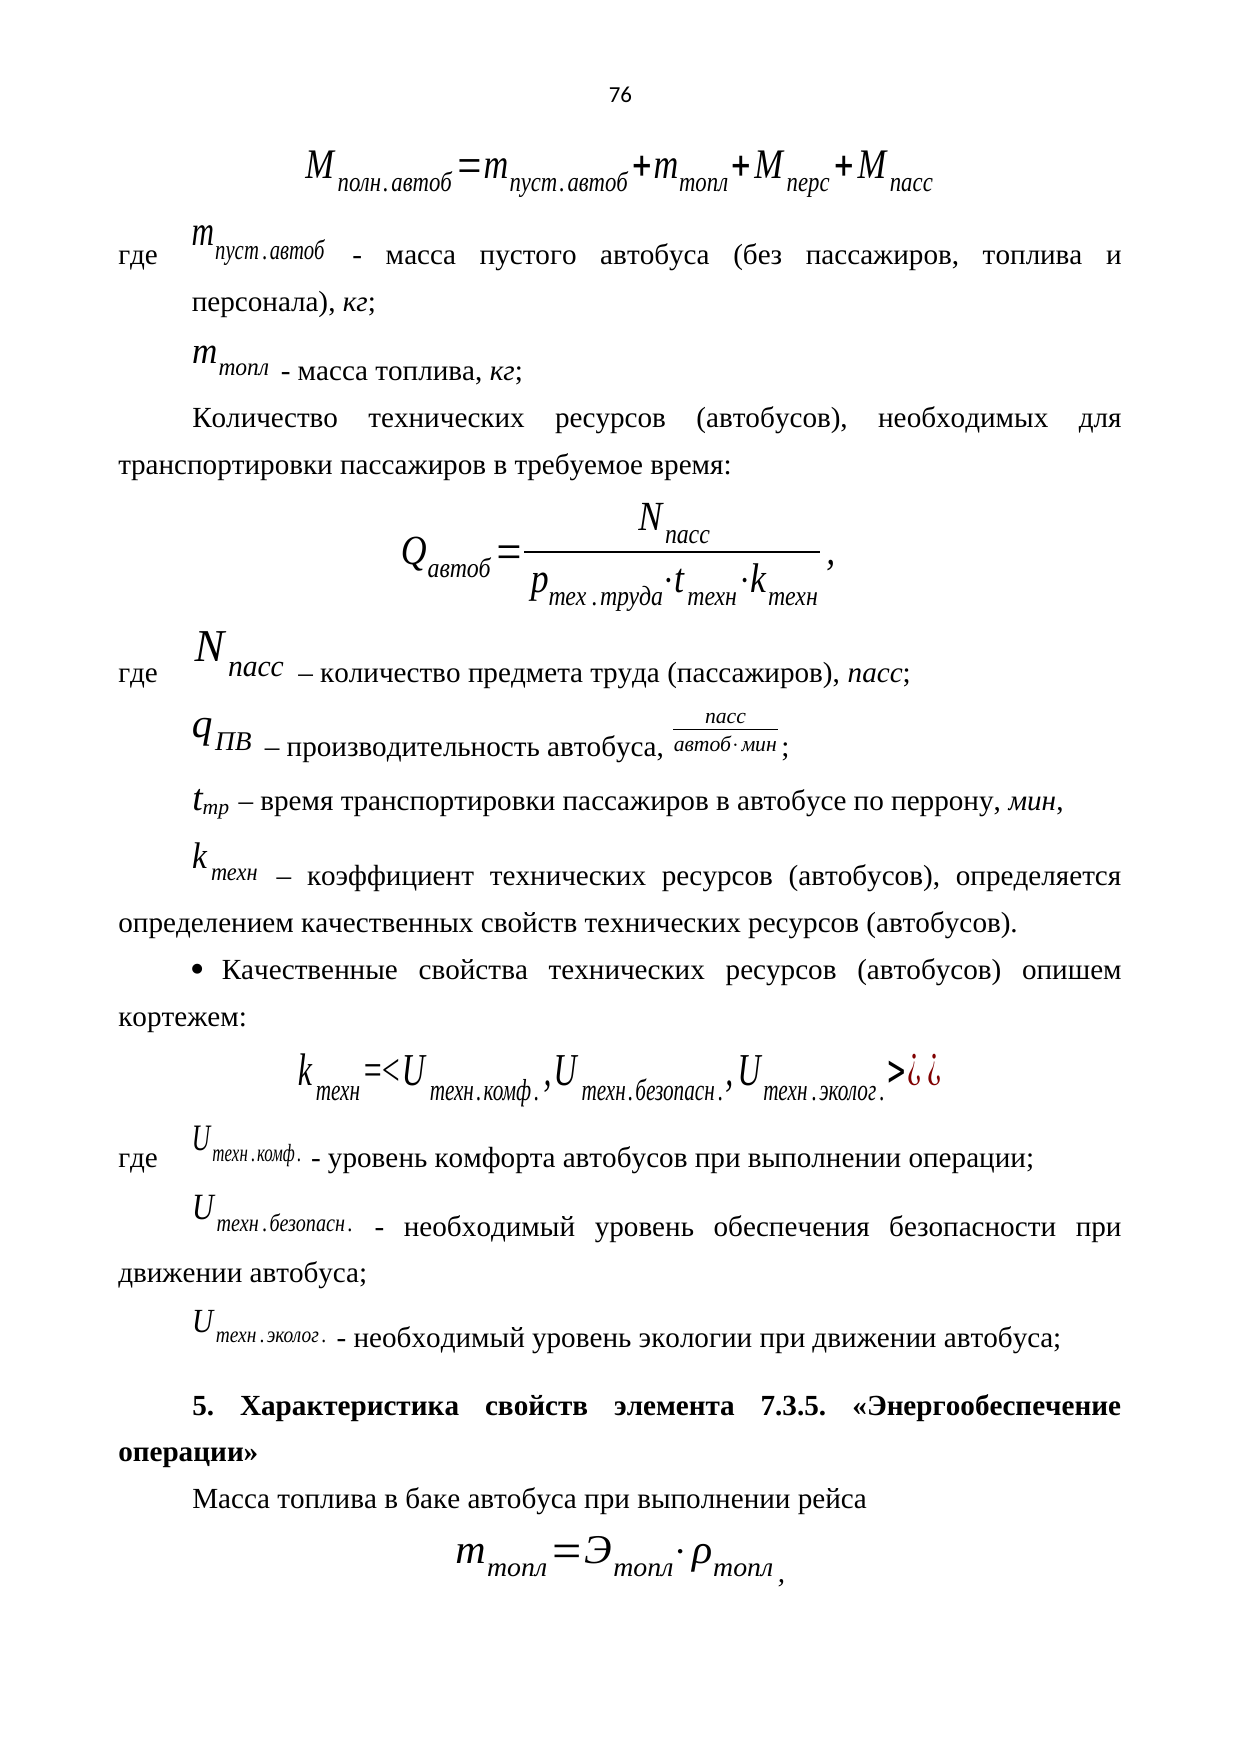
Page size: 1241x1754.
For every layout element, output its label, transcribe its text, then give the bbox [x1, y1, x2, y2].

text где – количество предмета труда (пассажиров), пасс; [118, 622, 1122, 688]
text – производительность автобуса, ; [118, 702, 1122, 762]
text - масса топлива, кг; [118, 331, 1122, 387]
list Качественные свойства технических ресурсов (автобусов) опишем кортежем: [118, 952, 1122, 1032]
text – коэффициент технических ресурсов (автобусов), определяется определением качественных свойств технических ресурсов (автобусов). [118, 836, 1122, 938]
text tтр – время транспортировки пассажиров в автобусе по перрону, мин, [118, 776, 1122, 819]
text где - масса пустого автобуса (без пассажиров, топлива и персонала), кг; [118, 209, 1122, 318]
text 5. Характеристика свойств элемента 7.3.5. «Энергообеспечение операции» [118, 1388, 1122, 1468]
text - необходимый уровень экологии при движении автобуса; [118, 1302, 1122, 1353]
text , [118, 1528, 1122, 1589]
text где - уровень комфорта автобусов при выполнении операции; [118, 1117, 1122, 1173]
text Масса топлива в баке автобуса при выполнении рейса [118, 1481, 1122, 1515]
text - необходимый уровень обеспечения безопасности при движении автобуса; [118, 1187, 1122, 1289]
text Количество технических ресурсов (автобусов), необходимых для транспортировки пассажиров в требуемое время: [118, 400, 1122, 481]
